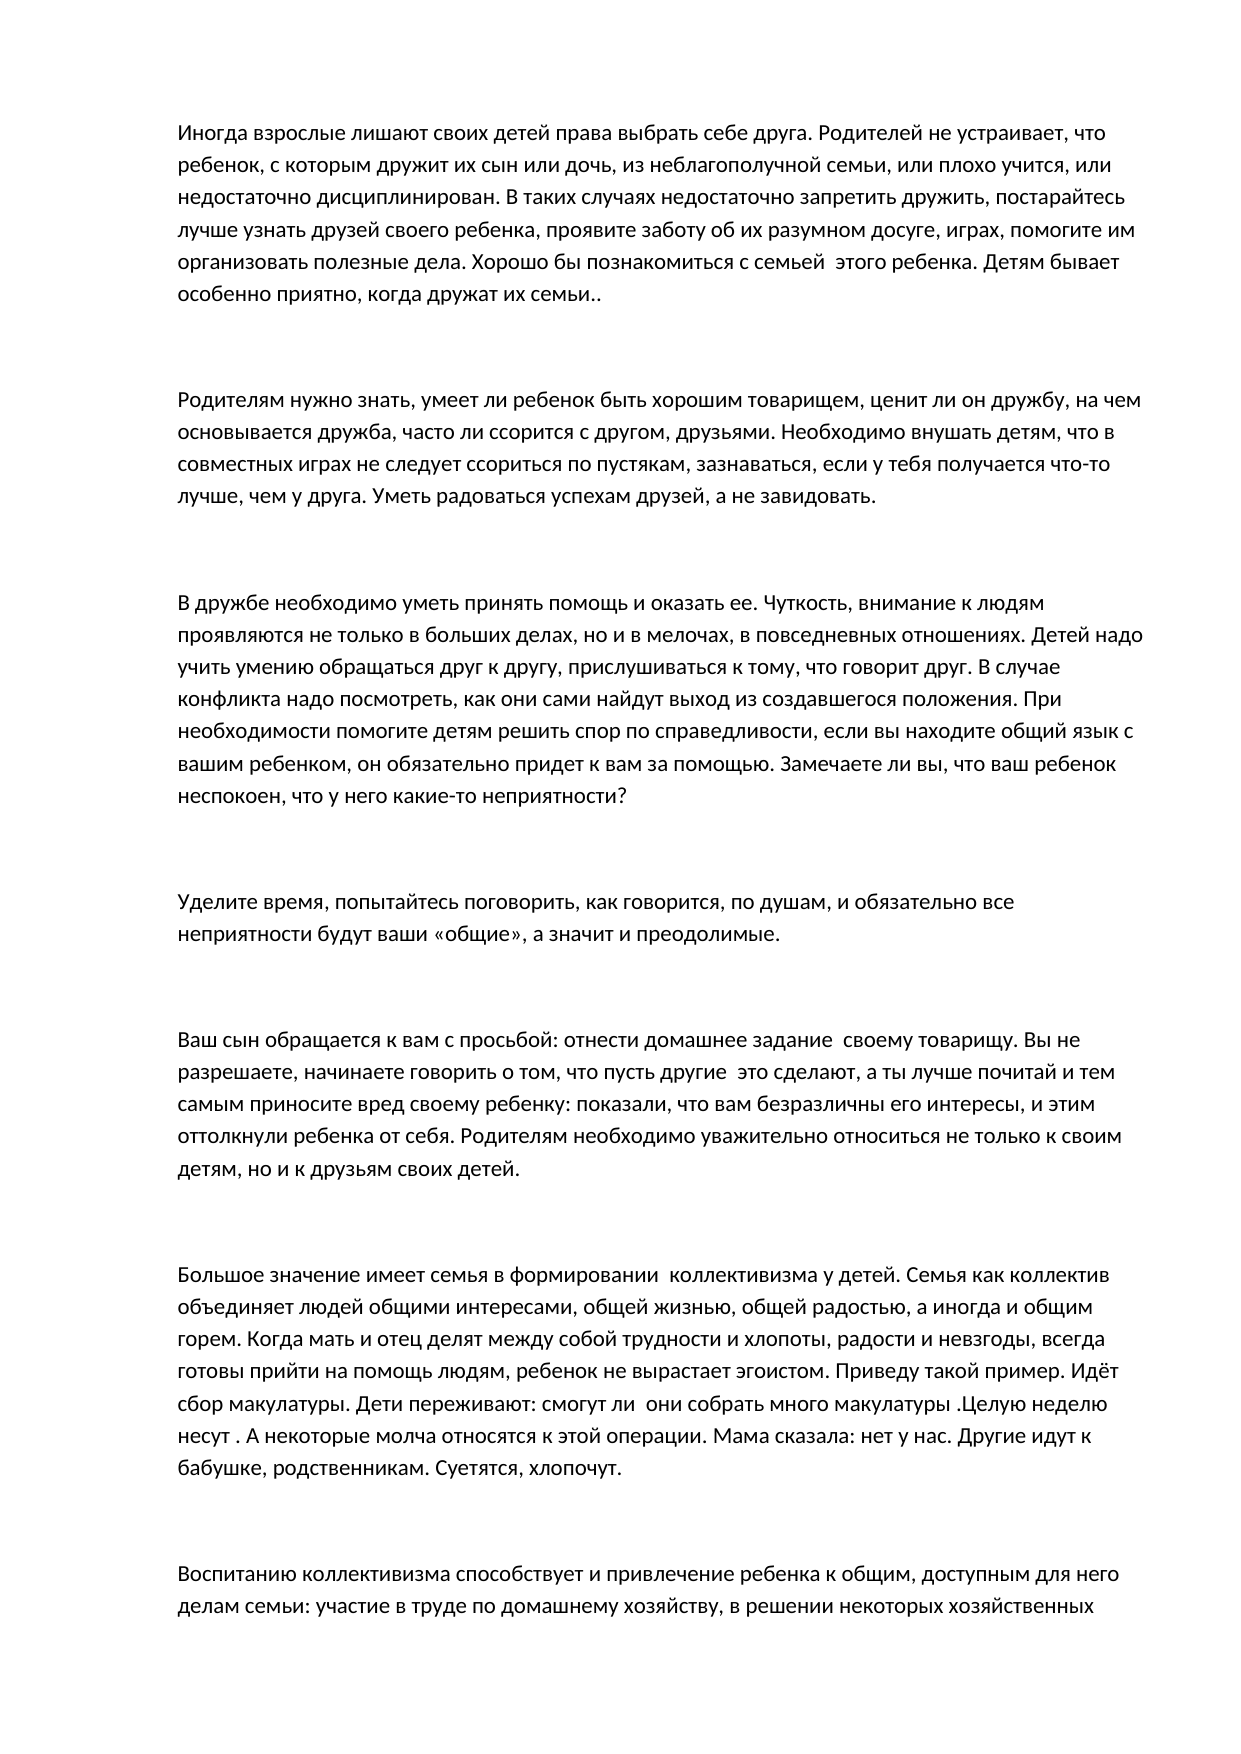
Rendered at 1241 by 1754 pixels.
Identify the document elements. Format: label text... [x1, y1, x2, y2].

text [177, 1559, 1152, 1619]
text Ваш сын обращается к вам с просьбой: отнести домашнее задание своему товарищу. Вы не разрешаете, начинаете говорить о том, что пусть другие это сделают, а ты лучше почитай и тем самым приносите вред своему ребенку: показали, что вам безразличны его интересы, и этим оттолкнули ребенка от себя. Родителям необходимо уважительно относиться не только к своим детям, но и к друзьям своих детей. [177, 1025, 1152, 1182]
text В дружбе необходимо уметь принять помощь и оказать ее. Чуткость, внимание к людям проявляются не только в больших делах, но и в мелочах, в повседневных отношениях. Детей надо учить умению обращаться друг к другу, прислушиваться к тому, что говорит друг. В случае конфликта надо посмотреть, как они сами найдут выход из создавшегося положения. При необходимости помогите детям решить спор по справедливости, если вы находите общий язык с вашим ребенком, он обязательно придет к вам за помощью. Замечаете ли вы, что ваш ребенок неспокоен, что у него какие-то неприятности? [177, 588, 1152, 809]
text Большое значение имеет семья в формировании коллективизма у детей. Семья как коллектив объединяет людей общими интересами, общей жизнью, общей радостью, а иногда и общим горем. Когда мать и отец делят между собой трудности и хлопоты, радости и невзгоды, всегда готовы прийти на помощь людям, ребенок не вырастает эгоистом. Приведу такой пример. Идёт сбор макулатуры. Дети переживают: смогут ли они собрать много макулатуры .Целую неделю несут . А некоторые молча относятся к этой операции. Мама сказала: нет у нас. Другие идут к бабушке, родственникам. Суетятся, хлопочут. [177, 1260, 1152, 1481]
text Иногда взрослые лишают своих детей права выбрать себе друга. Родителей не устраивает, что ребенок, с которым дружит их сын или дочь, из неблагополучной семьи, или плохо учится, или недостаточно дисциплинирован. В таких случаях недостаточно запретить дружить, постарайтесь лучше узнать друзей своего ребенка, проявите заботу об их разумном досуге, играх, помогите им организовать полезные дела. Хорошо бы познакомиться с семьей этого ребенка. Детям бывает особенно приятно, когда дружат их семьи.. [177, 118, 1152, 307]
text Родителям нужно знать, умеет ли ребенок быть хорошим товарищем, ценит ли он дружбу, на чем основывается дружба, часто ли ссорится с другом, друзьями. Необходимо внушать детям, что в совместных играх не следует ссориться по пустякам, зазнаваться, если у тебя получается что-то лучше, чем у друга. Уметь радоваться успехам друзей, а не завидовать. [177, 385, 1152, 510]
text Уделите время, попытайтесь поговорить, как говорится, по душам, и обязательно все неприятности будут ваши «общие», а значит и преодолимые. [177, 887, 1152, 947]
